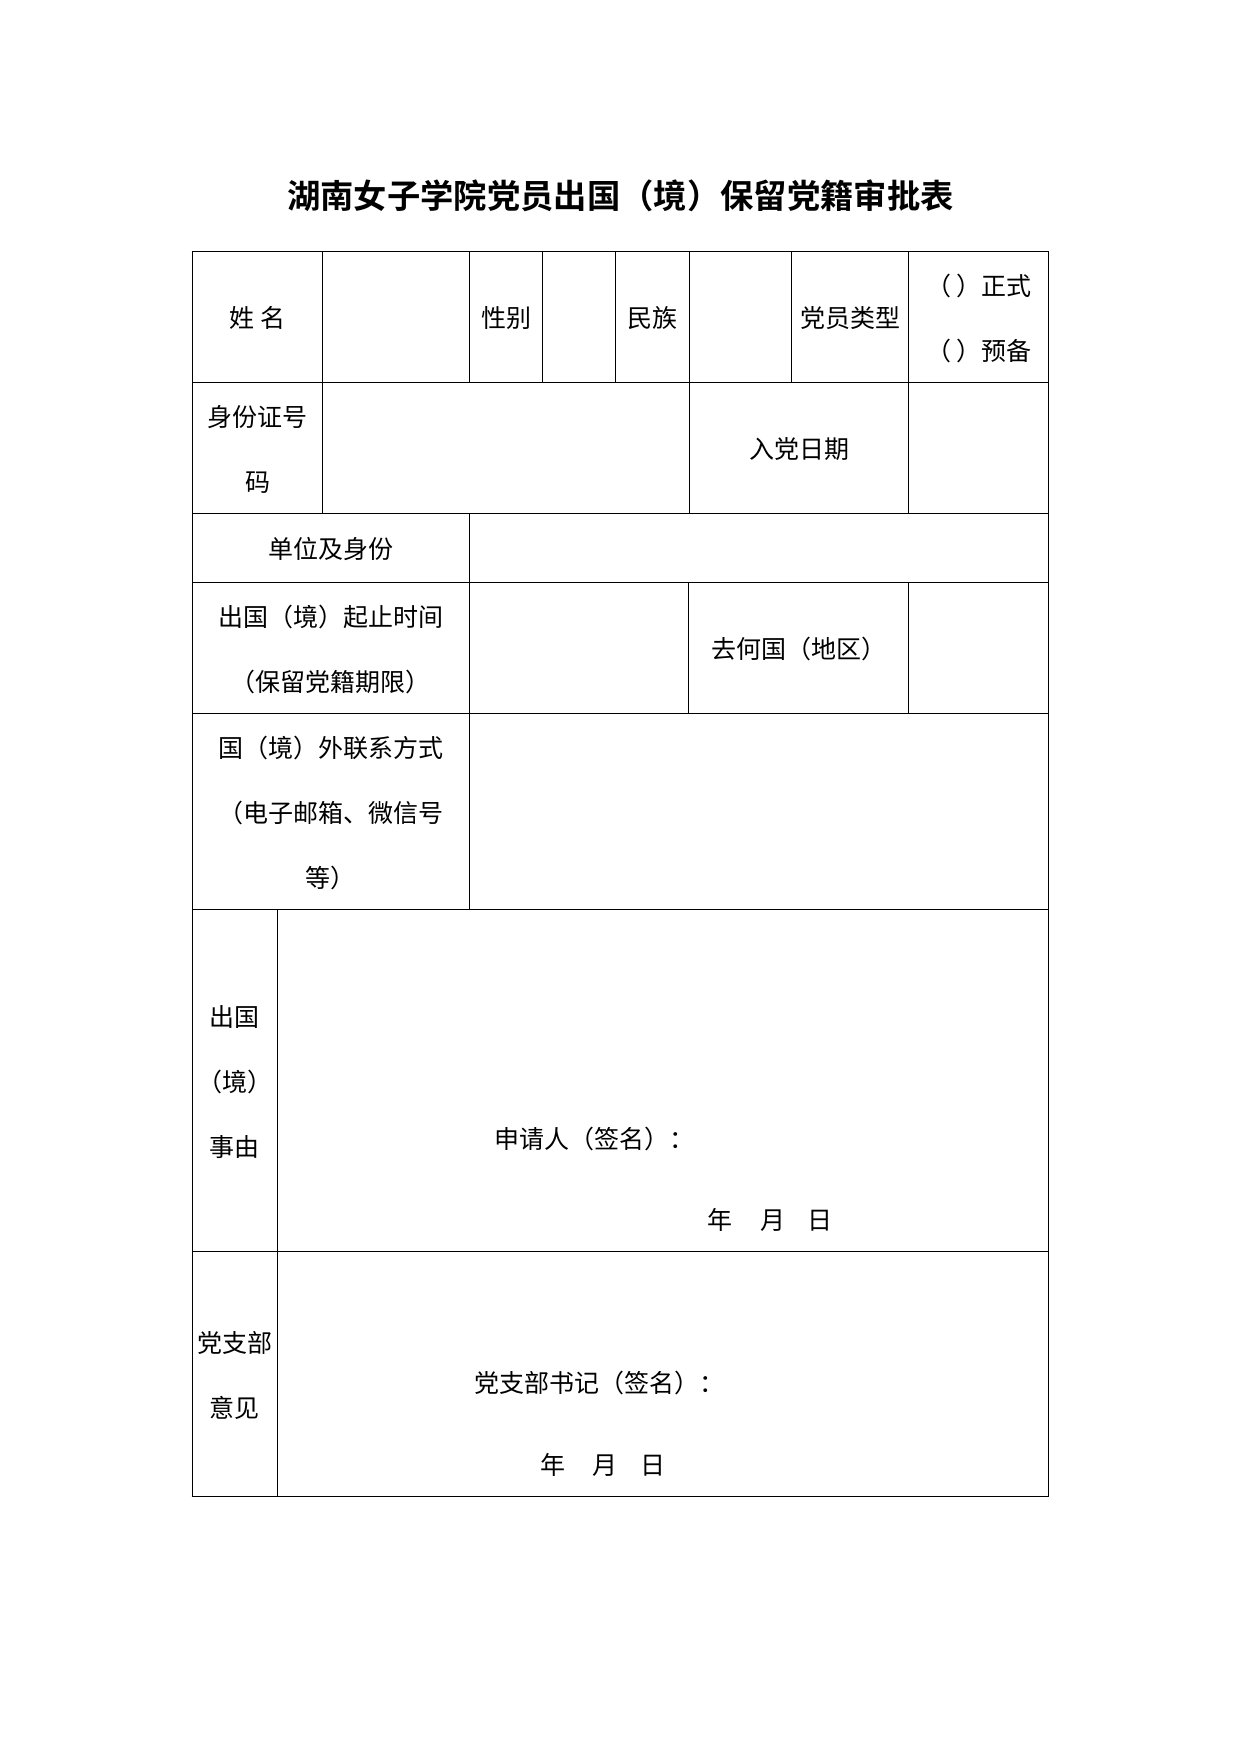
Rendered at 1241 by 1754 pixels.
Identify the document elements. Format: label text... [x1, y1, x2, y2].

table_cell 去何国（地区） [689, 583, 908, 713]
table_cell 入党日期 [690, 383, 908, 513]
table_cell 党支部书记（签名）： 年 月 日 [278, 1252, 1048, 1496]
table_cell [470, 714, 1048, 909]
table_header [690, 252, 791, 382]
table_cell 出国 （境） 事由 [193, 910, 277, 1251]
table_header [543, 252, 615, 382]
table_cell 单位及身份 [193, 514, 469, 582]
table_cell 国（境）外联系方式 （电子邮箱、微信号等） [193, 714, 469, 909]
table_cell [470, 514, 1048, 582]
table_header [323, 252, 469, 382]
table_cell 身份证号码 [193, 383, 322, 513]
table_cell 出国（境）起止时间 （保留党籍期限） [193, 583, 469, 713]
table_cell 党支部 意见 [193, 1252, 277, 1496]
table_cell [323, 383, 689, 513]
table_header 党员类型 [792, 252, 908, 382]
table_header （ ）正式 （ ）预备 [909, 252, 1048, 382]
table_cell [909, 383, 1048, 513]
table_header 民族 [616, 252, 689, 382]
table_cell 申请人（签名）： 年 月 日 [278, 910, 1048, 1251]
text 湖南女子学院党员出国（境）保留党籍审批表 [187, 162, 1053, 227]
table_header 姓 名 [193, 252, 322, 382]
table_header 性别 [470, 252, 542, 382]
table_cell [909, 583, 1048, 713]
table_cell [470, 583, 688, 713]
